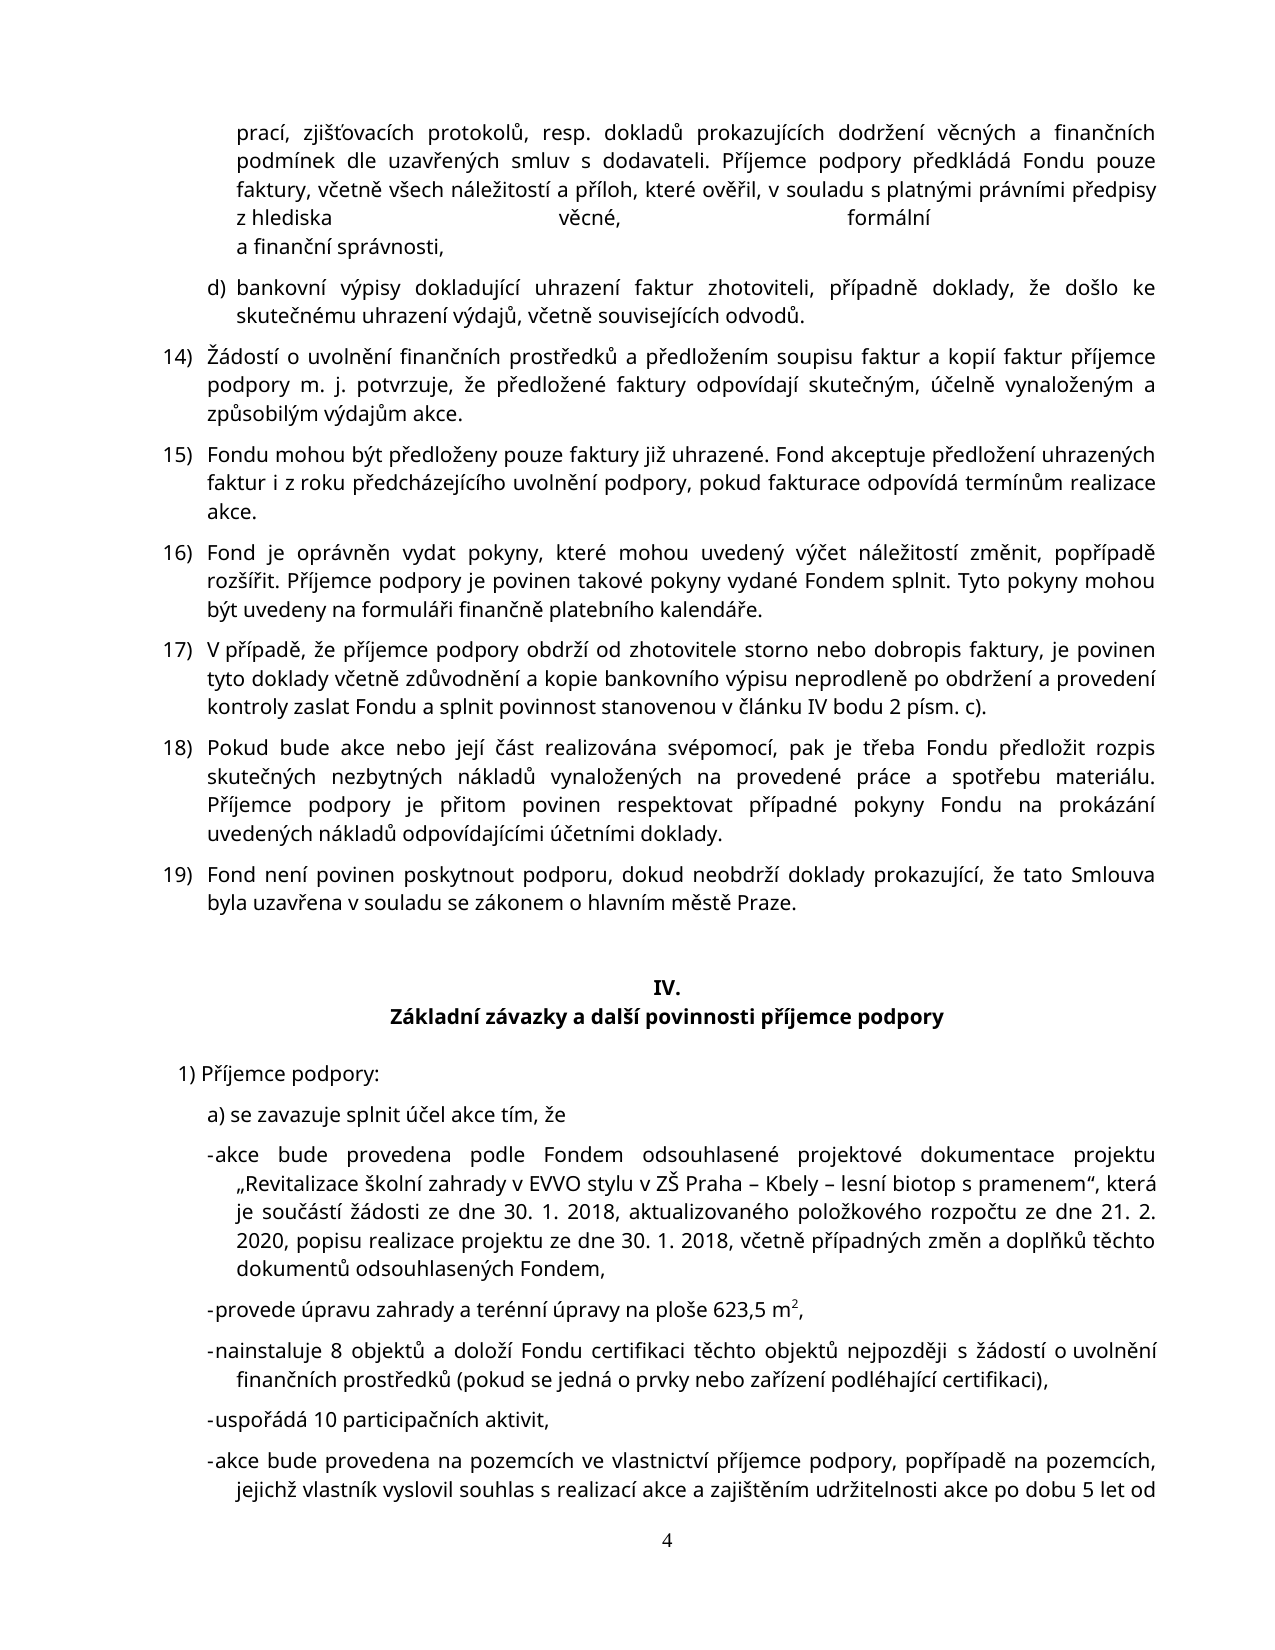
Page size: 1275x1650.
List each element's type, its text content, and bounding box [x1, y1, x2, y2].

text Základní závazky a další povinnosti příjemce podpory [177, 1002, 1157, 1030]
list nainstaluje 8 objektů a doloží Fondu certifikaci těchto objektů nejpozději s žádostí o uvolnění finančních prostředků (pokud se jedná o prvky nebo zařízení podléhající certifikaci), [207, 1336, 1157, 1393]
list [207, 118, 1157, 260]
list bankovní výpisy dokladující uhrazení faktur zhotoviteli, případně doklady, že došlo ke skutečnému uhrazení výdajů, včetně souvisejících odvodů. [207, 273, 1157, 330]
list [207, 1447, 1157, 1503]
list Fond není povinen poskytnout podporu, dokud neobdrží doklady prokazující, že tato Smlouva byla uzavřena v souladu se zákonem o hlavním městě Praze. [162, 860, 1157, 917]
list V případě, že příjemce podpory obdrží od zhotovitele storno nebo dobropis faktury, je povinen tyto doklady včetně zdůvodnění a kopie bankovního výpisu neprodleně po obdržení a provedení kontroly zaslat Fondu a splnit povinnost stanovenou v článku IV bodu 2 písm. c). [162, 636, 1157, 721]
list Fond je oprávněn vydat pokyny, které mohou uvedený výčet náležitostí změnit, popřípadě rozšířit. Příjemce podpory je povinen takové pokyny vydané Fondem splnit. Tyto pokyny mohou být uvedeny na formuláři finančně platebního kalendáře. [162, 538, 1157, 623]
text 1) Příjemce podpory: [177, 1059, 1157, 1087]
text a) se zavazuje splnit účel akce tím, že [207, 1100, 1157, 1128]
list Pokud bude akce nebo její část realizována svépomocí, pak je třeba Fondu předložit rozpis skutečných nezbytných nákladů vynaložených na provedené práce a spotřebu materiálu. Příjemce podpory je přitom povinen respektovat případné pokyny Fondu na prokázání uvedených nákladů odpovídajícími účetními doklady. [162, 733, 1157, 847]
list Žádostí o uvolnění finančních prostředků a předložením soupisu faktur a kopií faktur příjemce podpory m. j. potvrzuje, že předložené faktury odpovídají skutečným, účelně vynaloženým a způsobilým výdajům akce. [162, 342, 1157, 427]
text IV. [177, 973, 1157, 1002]
list provede úpravu zahrady a terénní úpravy na ploše 623,5 m2, [207, 1295, 1157, 1324]
list akce bude provedena podle Fondem odsouhlasené projektové dokumentace projektu „Revitalizace školní zahrady v EVVO stylu v ZŠ Praha – Kbely – lesní biotop s pramenem“, která je součástí žádosti ze dne 30. 1. 2018, aktualizovaného položkového rozpočtu ze dne 21. 2. 2020, popisu realizace projektu ze dne 30. 1. 2018, včetně případných změn a doplňků těchto dokumentů odsouhlasených Fondem, [207, 1141, 1157, 1283]
list uspořádá 10 participačních aktivit, [207, 1406, 1157, 1434]
list Fondu mohou být předloženy pouze faktury již uhrazené. Fond akceptuje předložení uhrazených faktur i z roku předcházejícího uvolnění podpory, pokud fakturace odpovídá termínům realizace akce. [162, 440, 1157, 525]
